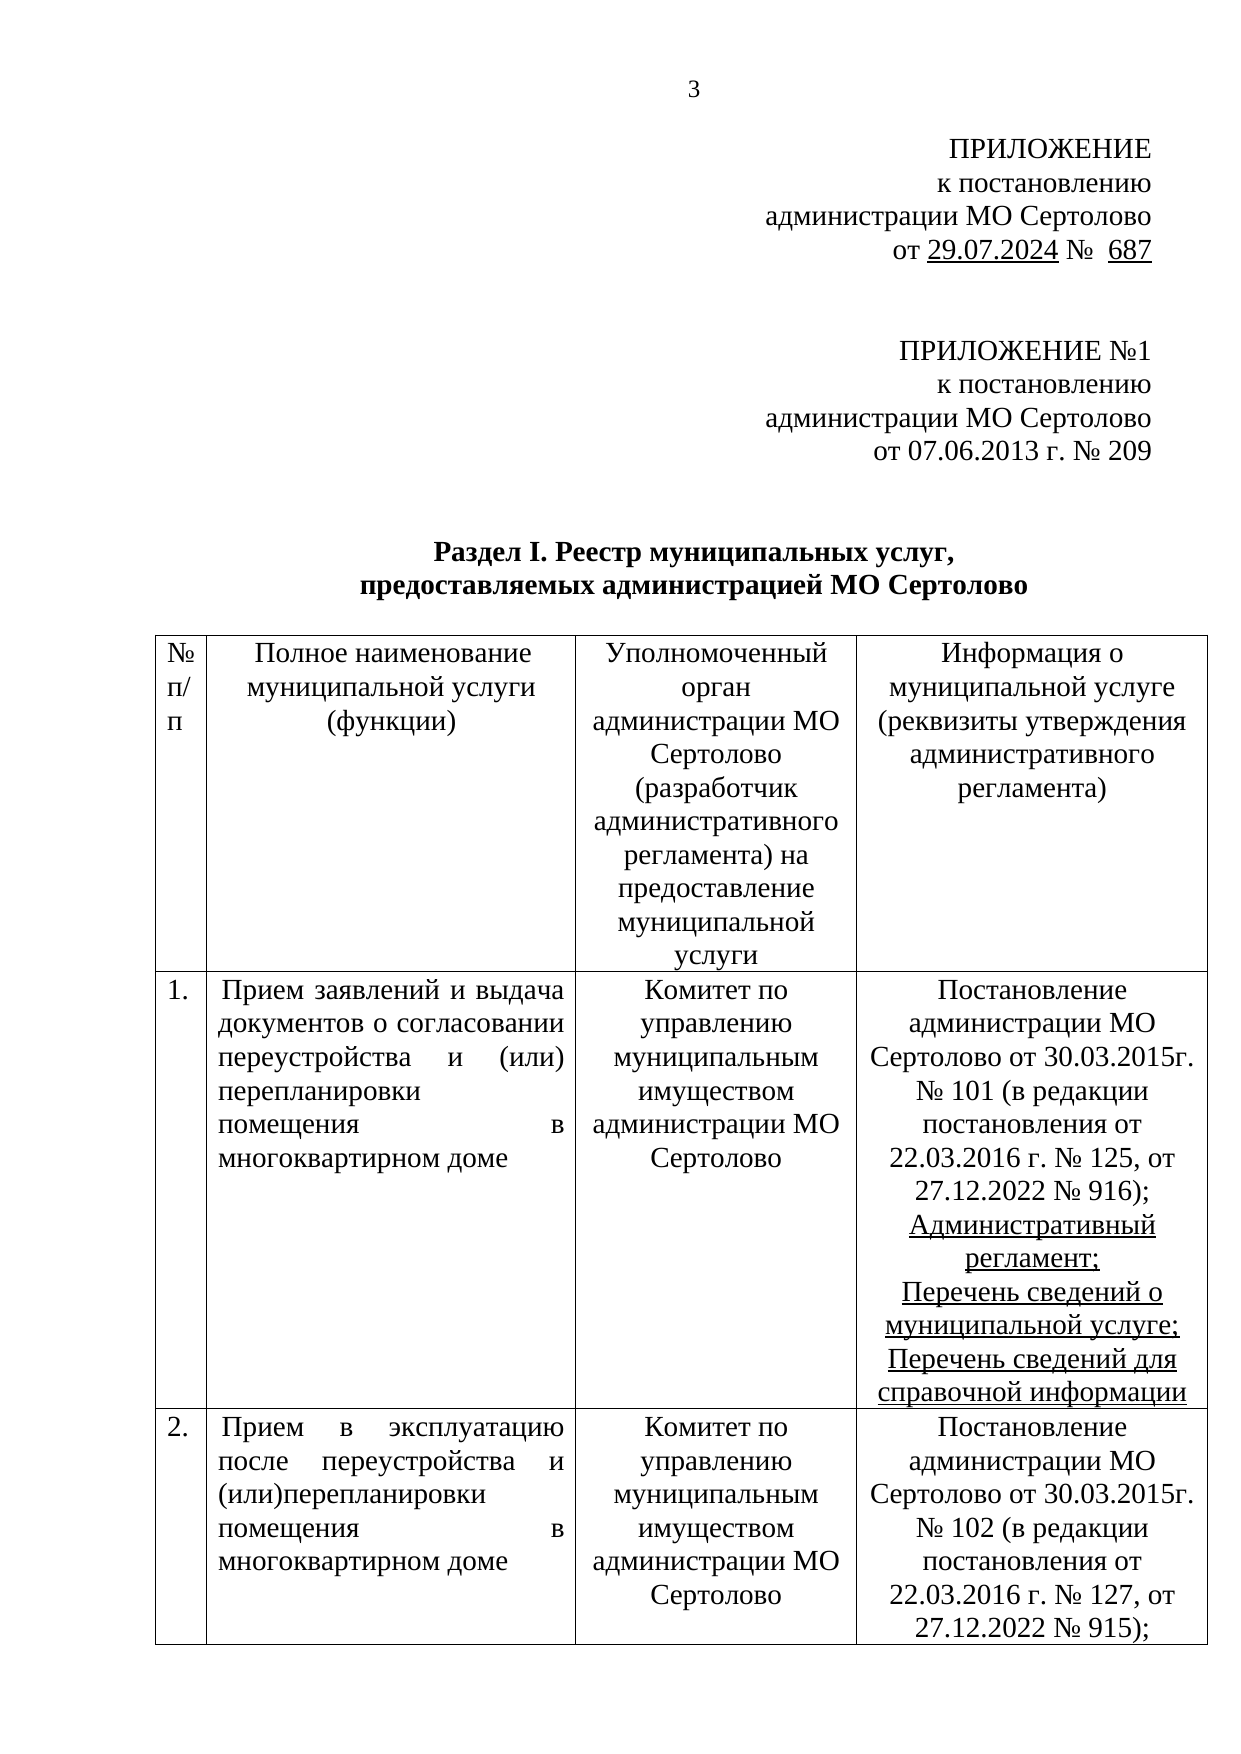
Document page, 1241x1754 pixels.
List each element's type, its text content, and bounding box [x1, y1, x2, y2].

text ПРИЛОЖЕНИЕ №1 [148, 333, 1152, 366]
table_cell [156, 972, 206, 1408]
text к постановлению [148, 165, 1152, 198]
text Раздел I. Реестр муниципальных услуг, [148, 534, 1152, 567]
text администрации МО Сертолово [148, 198, 1152, 232]
table_cell [156, 1409, 206, 1644]
table_cell Прием заявлений и выдача документов о согласовании переустройства и (или) перепланировки помещения в многоквартирном доме [207, 972, 575, 1408]
text от 07.06.2013 г. № 209 [148, 433, 1152, 467]
text предоставляемых администрацией МО Сертолово [148, 567, 1152, 601]
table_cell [857, 1409, 1207, 1644]
table_cell Постановление администрации МО Сертолово от 30.03.2015г. № 101 (в редакции постановления от 22.03.2016 г. № 125, от 27.12.2022 № 916); Административный регламент; Перечень сведений о муниципальной услуге; Перечень сведений для справочной информации [857, 972, 1207, 1408]
table_header Полное наименование муниципальной услуги (функции) [207, 636, 575, 971]
text ПРИЛОЖЕНИЕ [148, 131, 1152, 165]
text к постановлению [148, 366, 1152, 400]
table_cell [207, 1409, 575, 1644]
table_cell Комитет по управлению муниципальным имуществом администрации МО Сертолово [576, 972, 856, 1408]
text администрации МО Сертолово [148, 400, 1152, 433]
table_header Уполномоченный орган администрации МО Сертолово (разработчик административного регламента) на предоставление муниципальной услуги [576, 636, 856, 971]
table_header Информация о муниципальной услуге (реквизиты утверждения административного регламента) [857, 636, 1207, 971]
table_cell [576, 1409, 856, 1644]
text от 29.07.2024 № 687 [148, 232, 1152, 266]
table_header № п/п [156, 636, 206, 971]
